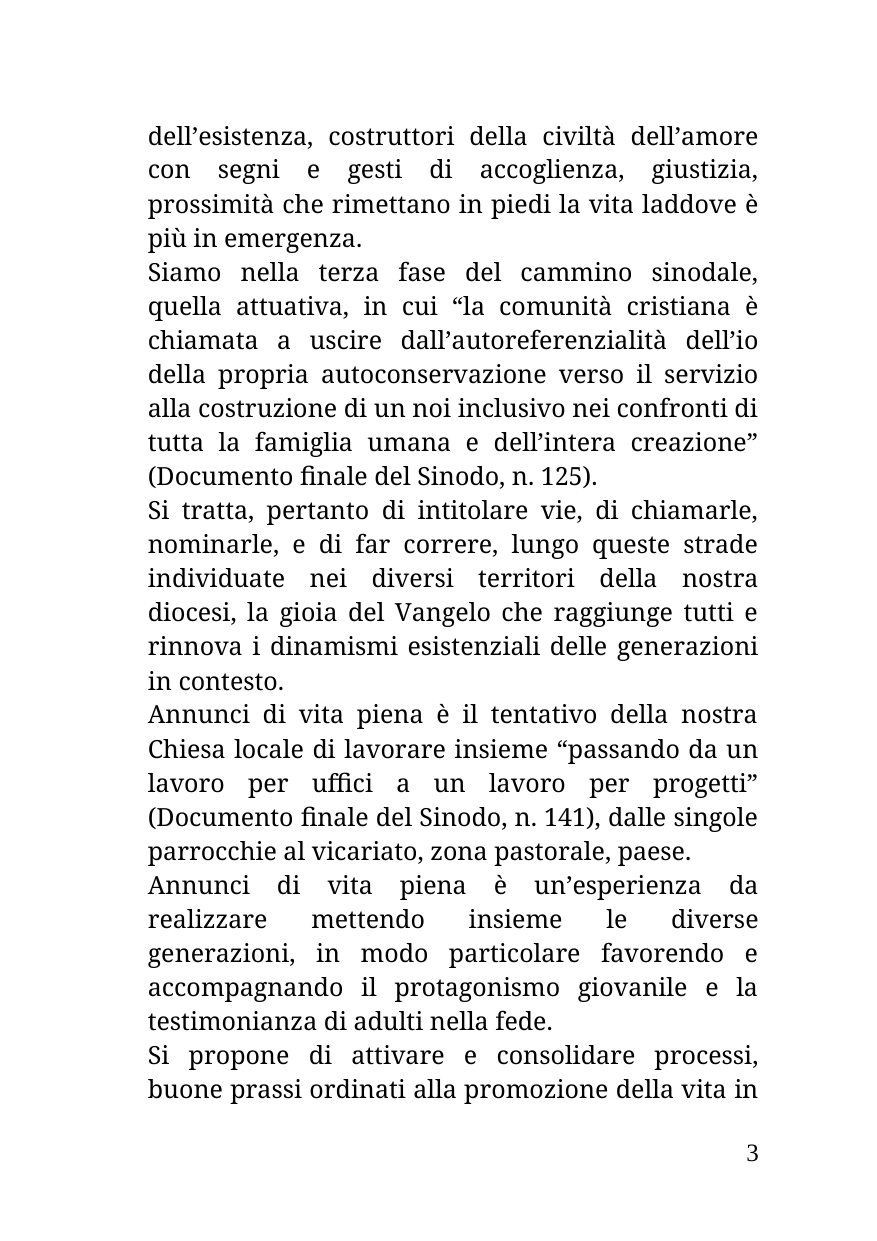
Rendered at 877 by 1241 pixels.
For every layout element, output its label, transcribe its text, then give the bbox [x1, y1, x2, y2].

text Si tratta, pertanto di intitolare vie, di chiamarle, nominarle, e di far correre, lungo queste strade individuate nei diversi territori della nostra diocesi, la gioia del Vangelo che raggiunge tutti e rinnova i dinamismi esistenziali delle generazioni in contesto. [148, 493, 759, 697]
text Siamo nella terza fase del cammino sinodale, quella attuativa, in cui “la comunità cristiana è chiamata a uscire dall’autoreferenzialità dell’io della propria autoconservazione verso il servizio alla costruzione di un noi inclusivo nei confronti di tutta la famiglia umana e dell’intera creazione” (Documento finale del Sinodo, n. 125). [148, 254, 759, 493]
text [148, 118, 759, 254]
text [148, 1038, 759, 1106]
text Annunci di vita piena è un’esperienza da realizzare mettendo insieme le diverse generazioni, in modo particolare favorendo e accompagnando il protagonismo giovanile e la testimonianza di adulti nella fede. [148, 867, 759, 1038]
text Annunci di vita piena è il tentativo della nostra Chiesa locale di lavorare insieme “passando da un lavoro per uffici a un lavoro per progetti” (Documento finale del Sinodo, n. 141), dalle singole parrocchie al vicariato, zona pastorale, paese. [148, 697, 759, 867]
